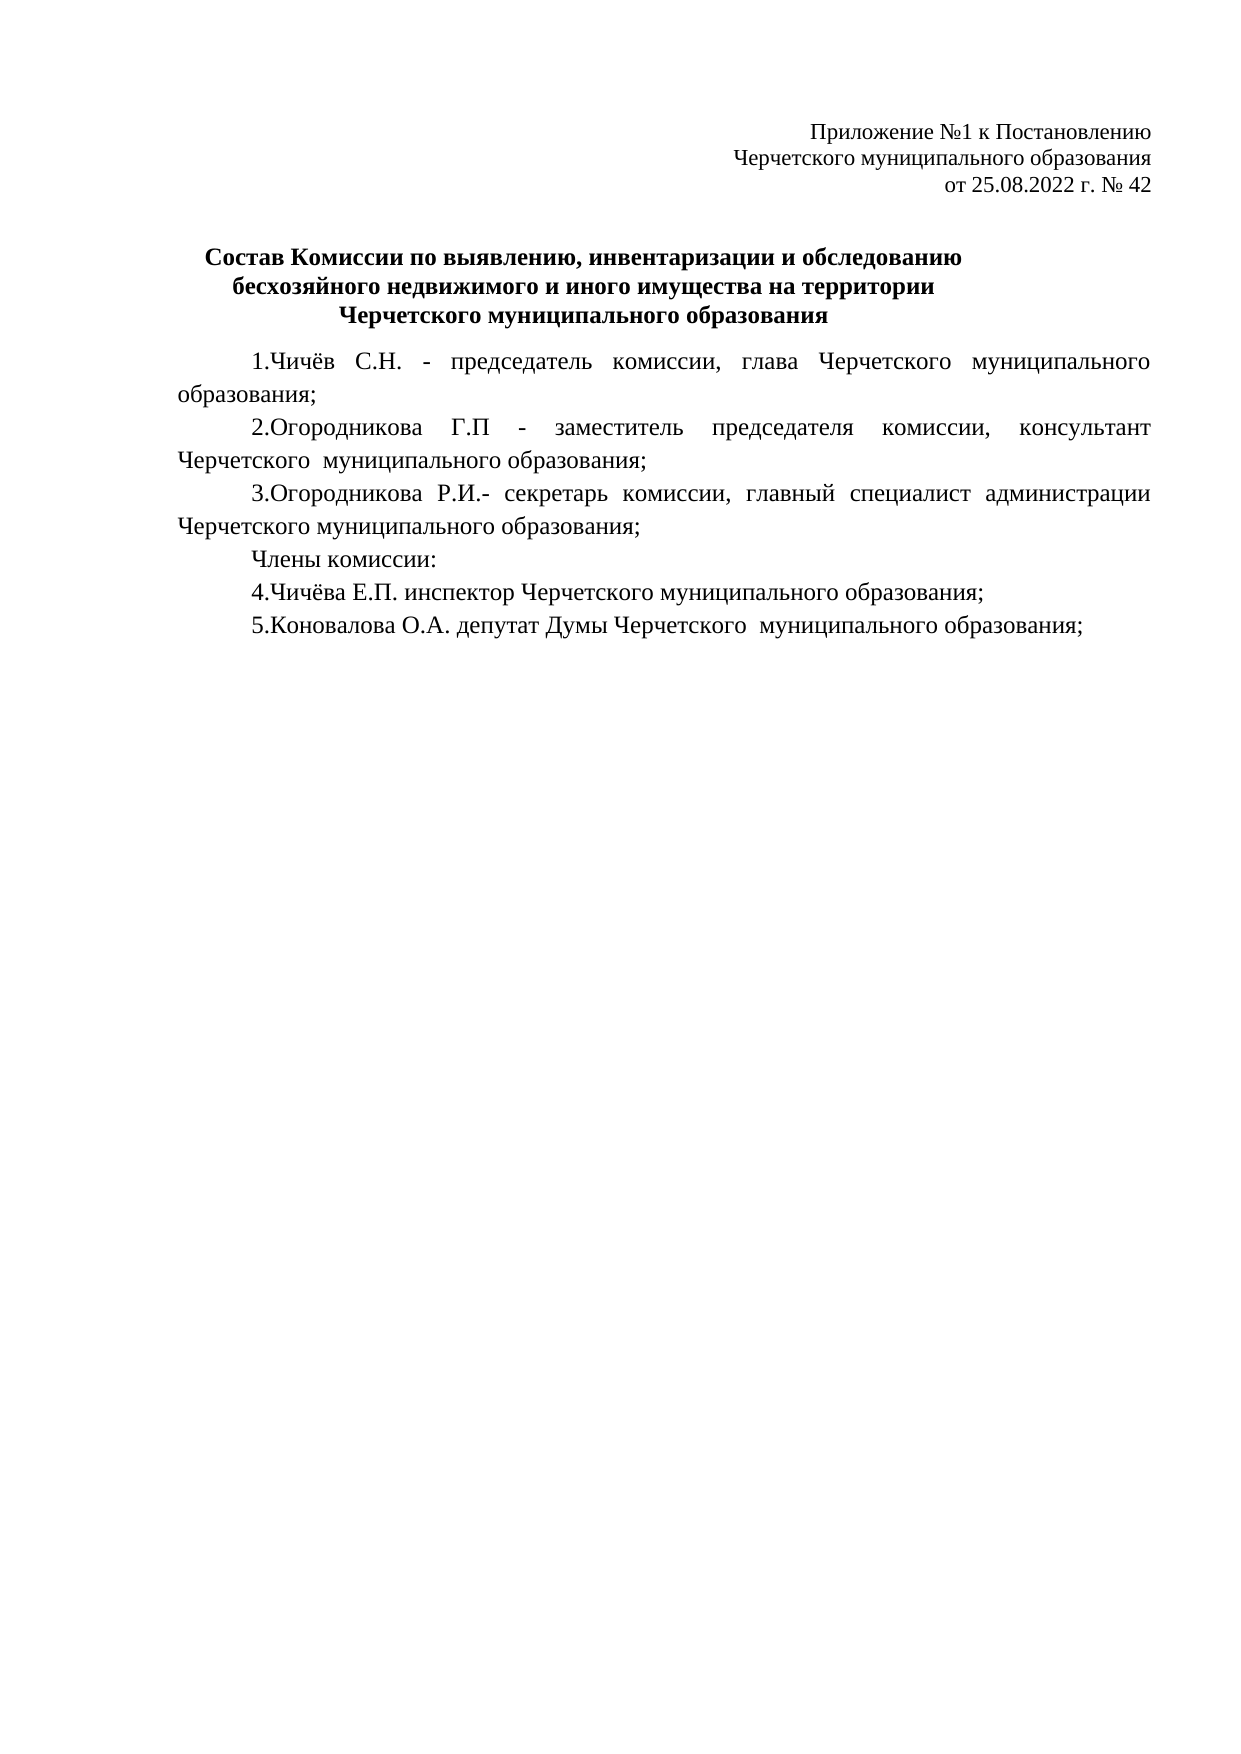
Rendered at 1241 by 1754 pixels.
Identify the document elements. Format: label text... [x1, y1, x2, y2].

text от 25.08.2022 г. № 42 [177, 171, 1152, 197]
text 2.Огородникова Г.П - заместитель председателя комиссии, консультант Черчетского муниципального образования; [177, 412, 1152, 474]
list 4.Чичёва Е.П. инспектор Черчетского муниципального образования; [177, 577, 1152, 606]
text Черчетского муниципального образования [177, 144, 1152, 171]
text Приложение №1 к Постановлению [177, 118, 1152, 144]
table_header Состав Комиссии по выявлению, инвентаризации и обследованию бесхозяйного недвижимого и иного имущества на территории Черчетского муниципального образования [176, 197, 991, 346]
list 3.Огородникова Р.И.- секретарь комиссии, главный специалист администрации Черчетского муниципального образования; [177, 478, 1152, 540]
list Члены комиссии: [177, 544, 1152, 573]
list 5.Коновалова О.А. депутат Думы Черчетского муниципального образования; [177, 610, 1152, 639]
text 1.Чичёв С.Н. - председатель комиссии, глава Черчетского муниципального образования; [177, 346, 1152, 408]
